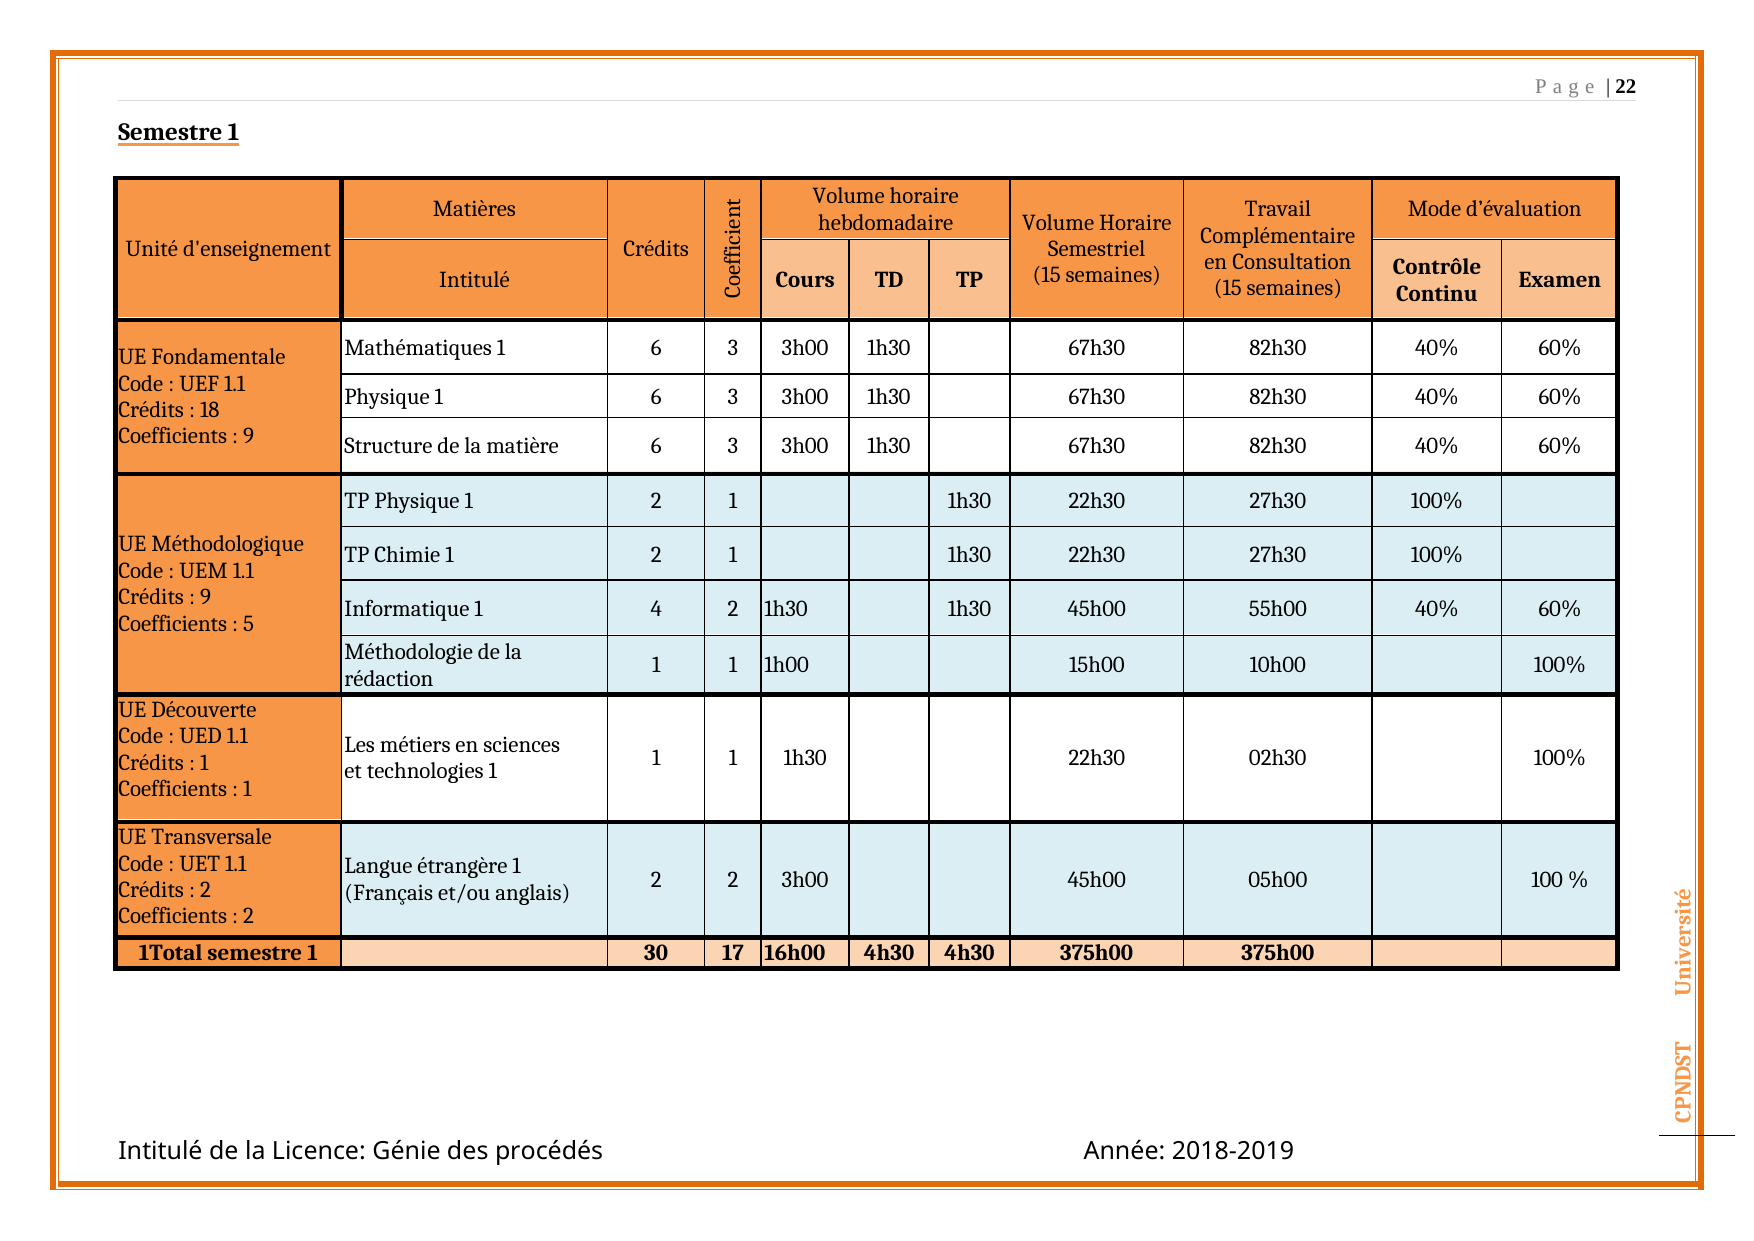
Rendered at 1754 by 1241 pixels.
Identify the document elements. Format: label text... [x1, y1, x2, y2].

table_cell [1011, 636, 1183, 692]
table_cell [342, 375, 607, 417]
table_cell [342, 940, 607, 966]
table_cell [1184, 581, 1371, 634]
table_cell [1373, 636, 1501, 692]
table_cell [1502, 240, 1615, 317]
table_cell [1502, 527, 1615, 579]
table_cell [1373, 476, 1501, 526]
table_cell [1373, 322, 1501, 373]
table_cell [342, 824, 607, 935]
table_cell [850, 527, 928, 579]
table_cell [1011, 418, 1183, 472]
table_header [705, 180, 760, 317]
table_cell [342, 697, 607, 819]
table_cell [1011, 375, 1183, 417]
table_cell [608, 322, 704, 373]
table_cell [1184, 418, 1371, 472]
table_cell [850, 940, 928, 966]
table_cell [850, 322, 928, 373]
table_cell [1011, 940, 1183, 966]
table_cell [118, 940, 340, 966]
text Semestre 1 [118, 118, 1636, 147]
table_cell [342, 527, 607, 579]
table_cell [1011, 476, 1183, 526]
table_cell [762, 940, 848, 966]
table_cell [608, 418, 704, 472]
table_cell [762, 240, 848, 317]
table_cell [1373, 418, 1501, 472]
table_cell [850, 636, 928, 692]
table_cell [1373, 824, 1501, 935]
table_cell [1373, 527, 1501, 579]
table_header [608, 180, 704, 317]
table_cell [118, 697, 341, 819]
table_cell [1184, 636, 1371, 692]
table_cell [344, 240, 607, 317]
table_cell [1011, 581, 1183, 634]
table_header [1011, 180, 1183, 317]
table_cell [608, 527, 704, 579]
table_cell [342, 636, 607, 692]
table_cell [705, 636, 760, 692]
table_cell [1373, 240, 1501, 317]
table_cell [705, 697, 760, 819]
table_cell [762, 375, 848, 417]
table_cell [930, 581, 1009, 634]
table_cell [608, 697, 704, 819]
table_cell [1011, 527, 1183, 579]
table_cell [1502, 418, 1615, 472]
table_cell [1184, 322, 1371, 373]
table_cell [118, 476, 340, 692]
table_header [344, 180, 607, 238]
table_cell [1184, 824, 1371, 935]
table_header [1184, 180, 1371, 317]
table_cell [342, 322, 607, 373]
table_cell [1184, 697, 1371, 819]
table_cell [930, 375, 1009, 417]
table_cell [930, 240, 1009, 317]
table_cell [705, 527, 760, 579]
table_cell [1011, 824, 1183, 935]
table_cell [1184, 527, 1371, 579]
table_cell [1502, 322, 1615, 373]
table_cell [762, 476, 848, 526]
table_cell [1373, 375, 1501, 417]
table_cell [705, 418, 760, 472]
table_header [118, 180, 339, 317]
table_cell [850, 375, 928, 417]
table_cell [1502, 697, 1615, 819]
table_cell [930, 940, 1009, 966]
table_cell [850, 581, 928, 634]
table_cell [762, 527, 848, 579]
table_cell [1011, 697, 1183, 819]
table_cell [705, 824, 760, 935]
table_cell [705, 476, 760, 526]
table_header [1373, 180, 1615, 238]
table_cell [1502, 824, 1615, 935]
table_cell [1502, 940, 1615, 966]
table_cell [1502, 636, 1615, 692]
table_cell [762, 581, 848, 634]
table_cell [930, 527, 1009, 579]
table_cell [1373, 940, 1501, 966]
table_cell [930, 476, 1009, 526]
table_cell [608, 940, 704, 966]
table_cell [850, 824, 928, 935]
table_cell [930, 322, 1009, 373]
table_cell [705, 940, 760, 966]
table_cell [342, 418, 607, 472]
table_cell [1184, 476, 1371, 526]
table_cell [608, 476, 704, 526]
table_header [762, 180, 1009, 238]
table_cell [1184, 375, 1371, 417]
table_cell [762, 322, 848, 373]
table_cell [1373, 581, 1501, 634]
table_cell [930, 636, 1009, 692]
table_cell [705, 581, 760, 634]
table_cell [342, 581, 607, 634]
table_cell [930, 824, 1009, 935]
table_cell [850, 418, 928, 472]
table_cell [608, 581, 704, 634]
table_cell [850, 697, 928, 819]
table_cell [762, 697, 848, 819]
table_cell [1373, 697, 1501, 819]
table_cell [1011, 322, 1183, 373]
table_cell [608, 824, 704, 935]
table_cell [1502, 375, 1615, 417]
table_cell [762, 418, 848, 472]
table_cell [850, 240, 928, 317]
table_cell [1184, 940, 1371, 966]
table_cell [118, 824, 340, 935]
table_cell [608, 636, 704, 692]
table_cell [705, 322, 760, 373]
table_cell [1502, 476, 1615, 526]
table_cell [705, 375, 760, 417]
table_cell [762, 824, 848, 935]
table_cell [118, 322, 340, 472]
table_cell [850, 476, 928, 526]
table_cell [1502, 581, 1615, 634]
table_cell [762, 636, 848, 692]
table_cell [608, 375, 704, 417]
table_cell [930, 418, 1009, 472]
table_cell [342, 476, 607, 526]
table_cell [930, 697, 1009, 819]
